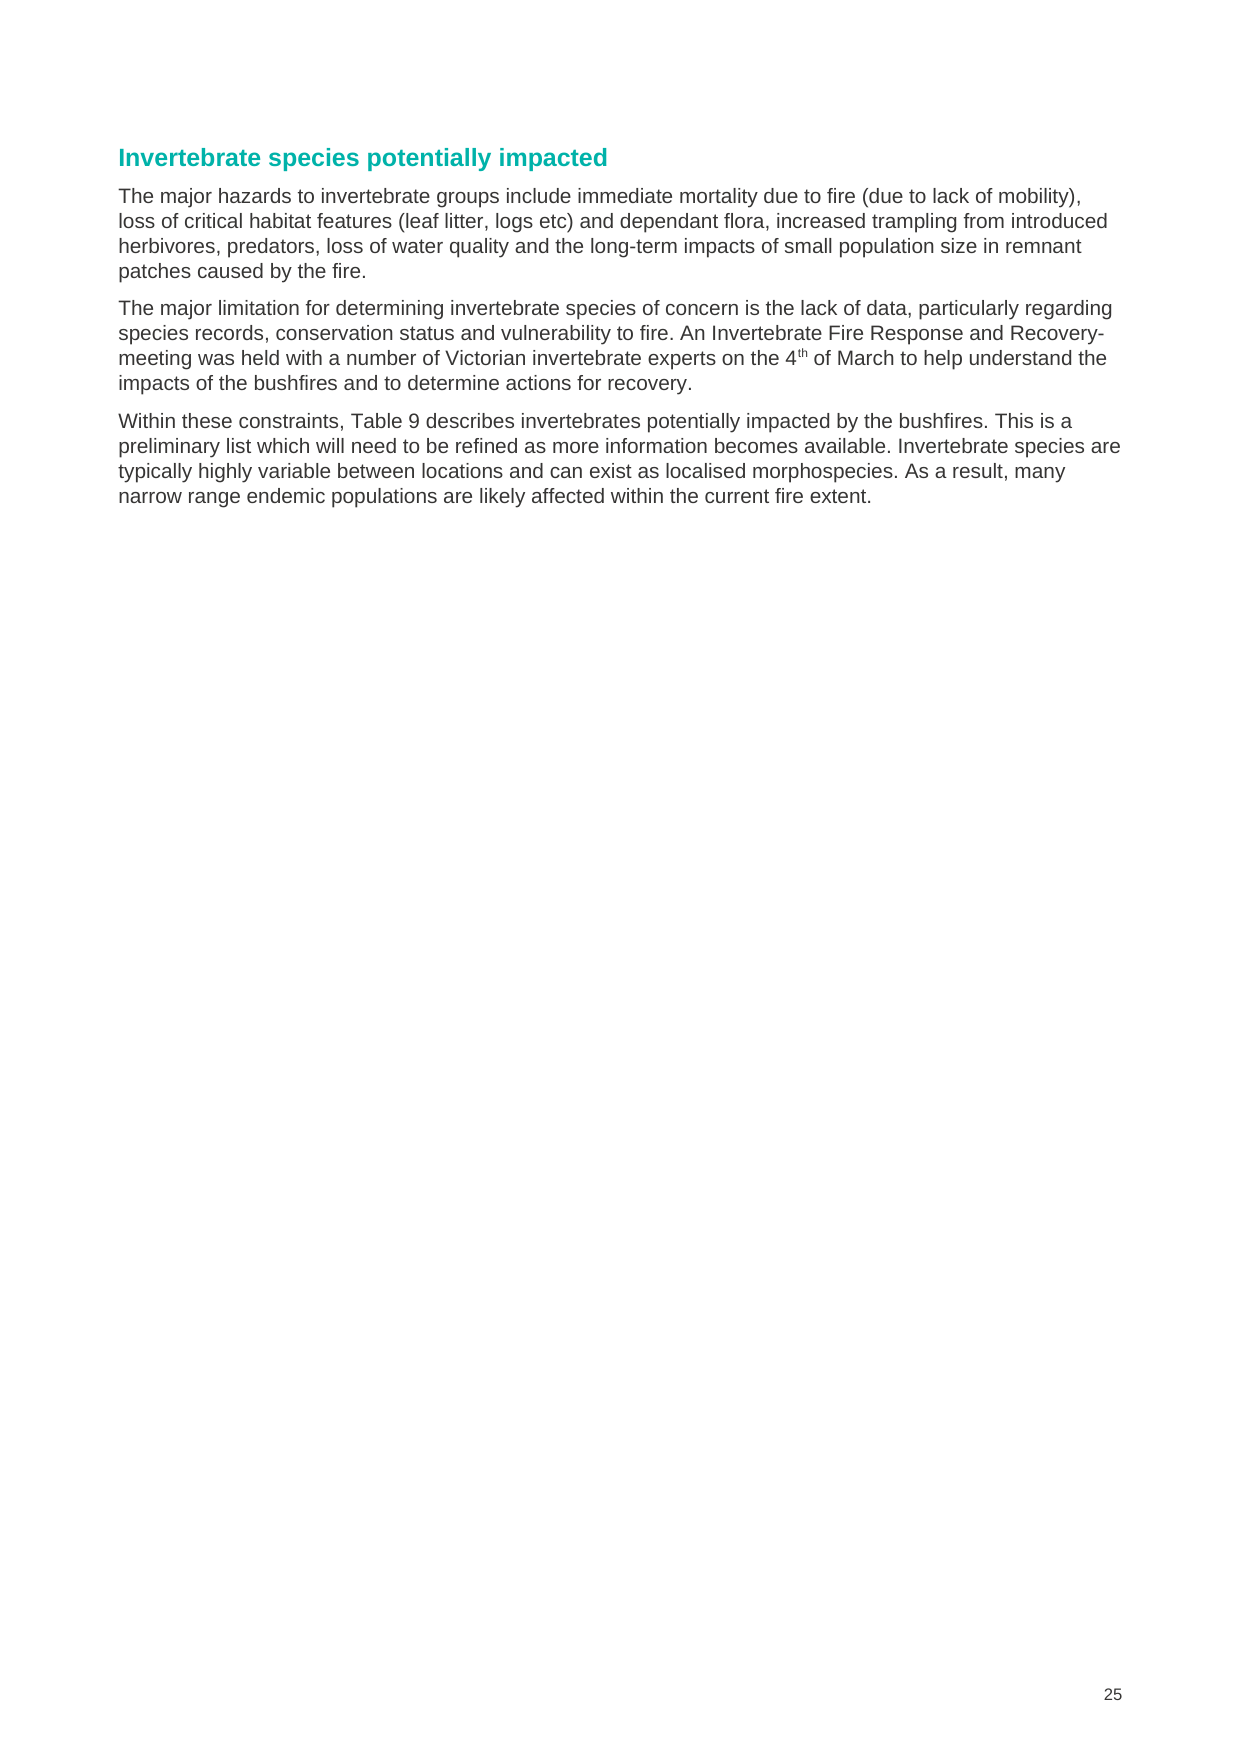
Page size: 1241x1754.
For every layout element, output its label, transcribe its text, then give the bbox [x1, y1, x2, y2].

text The major limitation for determining invertebrate species of concern is the lack of data, particularly regarding species records, conservation status and vulnerability to fire. An Invertebrate Fire Response and Recovery- meeting was held with a number of Victorian invertebrate experts on the 4th of March to help understand the impacts of the bushfires and to determine actions for recovery. [118, 295, 1122, 395]
text The major hazards to invertebrate groups include immediate mortality due to fire (due to lack of mobility), loss of critical habitat features (leaf litter, logs etc) and dependant flora, increased trampling from introduced herbivores, predators, loss of water quality and the long-term impacts of small population size in remnant patches caused by the fire. [118, 183, 1122, 283]
subtitle Invertebrate species potentially impacted [118, 143, 1122, 172]
text Within these constraints, Table 9 describes invertebrates potentially impacted by the bushfires. This is a preliminary list which will need to be refined as more information becomes available. Invertebrate species are typically highly variable between locations and can exist as localised morphospecies. As a result, many narrow range endemic populations are likely affected within the current fire extent. [118, 408, 1122, 508]
